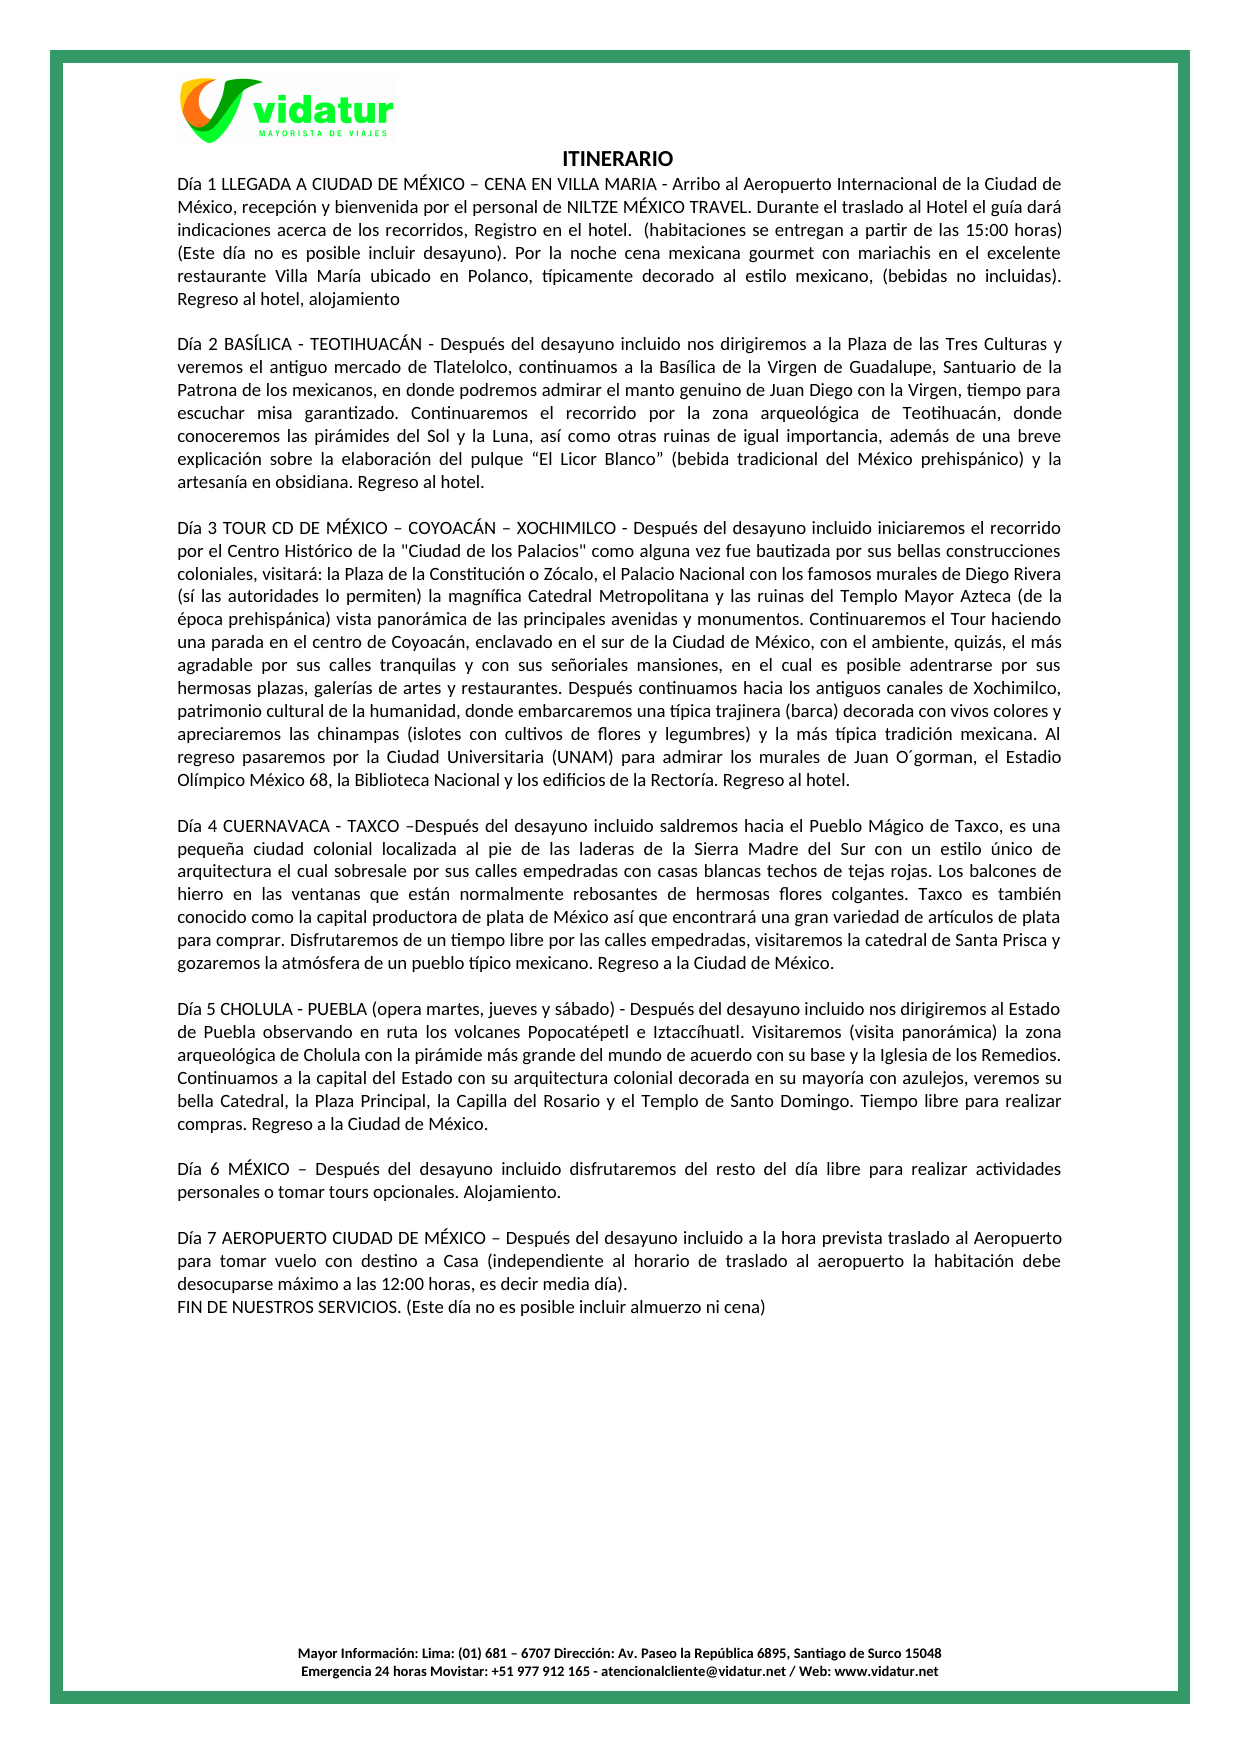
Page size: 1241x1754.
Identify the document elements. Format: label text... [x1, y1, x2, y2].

text Día 5 CHOLULA - PUEBLA (opera martes, jueves y sábado) - Después del desayuno incluido nos dirigiremos al Estado de Puebla observando en ruta los volcanes Popocatépetl e Iztaccíhuatl. Visitaremos (visita panorámica) la zona arqueológica de Cholula con la pirámide más grande del mundo de acuerdo con su base y la Iglesia de los Remedios. Continuamos a la capital del Estado con su arquitectura colonial decorada en su mayoría con azulejos, veremos su bella Catedral, la Plaza Principal, la Capilla del Rosario y el Templo de Santo Domingo. Tiempo libre para realizar compras. Regreso a la Ciudad de México. [177, 997, 1063, 1134]
text Día 7 AEROPUERTO CIUDAD DE MÉXICO – Después del desayuno incluido a la hora prevista traslado al Aeropuerto para tomar vuelo con destino a Casa (independiente al horario de traslado al aeropuerto la habitación debe desocuparse máximo a las 12:00 horas, es decir media día). [177, 1226, 1063, 1295]
text Día 6 MÉXICO – Después del desayuno incluido disfrutaremos del resto del día libre para realizar actividades personales o tomar tours opcionales. Alojamiento. [177, 1157, 1063, 1203]
text FIN DE NUESTROS SERVICIOS. (Este día no es posible incluir almuerzo ni cena) [177, 1295, 1063, 1318]
text Día 3 TOUR CD DE MÉXICO – COYOACÁN – XOCHIMILCO - Después del desayuno incluido iniciaremos el recorrido por el Centro Histórico de la "Ciudad de los Palacios" como alguna vez fue bautizada por sus bellas construcciones coloniales, visitará: la Plaza de la Constitución o Zócalo, el Palacio Nacional con los famosos murales de Diego Rivera (sí las autoridades lo permiten) la magnífica Catedral Metropolitana y las ruinas del Templo Mayor Azteca (de la época prehispánica) vista panorámica de las principales avenidas y monumentos. Continuaremos el Tour haciendo una parada en el centro de Coyoacán, enclavado en el sur de la Ciudad de México, con el ambiente, quizás, el más agradable por sus calles tranquilas y con sus señoriales mansiones, en el cual es posible adentrarse por sus hermosas plazas, galerías de artes y restaurantes. Después continuamos hacia los antiguos canales de Xochimilco, patrimonio cultural de la humanidad, donde embarcaremos una típica trajinera (barca) decorada con vivos colores y apreciaremos las chinampas (islotes con cultivos de flores y legumbres) y la más típica tradición mexicana. Al regreso pasaremos por la Ciudad Universitaria (UNAM) para admirar los murales de Juan O´gorman, el Estadio Olímpico México 68, la Biblioteca Nacional y los edificios de la Rectoría. Regreso al hotel. [177, 516, 1063, 791]
text Día 2 BASÍLICA - TEOTIHUACÁN - Después del desayuno incluido nos dirigiremos a la Plaza de las Tres Culturas y veremos el antiguo mercado de Tlatelolco, continuamos a la Basílica de la Virgen de Guadalupe, Santuario de la Patrona de los mexicanos, en donde podremos admirar el manto genuino de Juan Diego con la Virgen, tiempo para escuchar misa garantizado. Continuaremos el recorrido por la zona arqueológica de Teotihuacán, donde conoceremos las pirámides del Sol y la Luna, así como otras ruinas de igual importancia, además de una breve explicación sobre la elaboración del pulque “El Licor Blanco” (bebida tradicional del México prehispánico) y la artesanía en obsidiana. Regreso al hotel. [177, 332, 1063, 493]
text Día 1 LLEGADA A CIUDAD DE MÉXICO – CENA EN VILLA MARIA - Arribo al Aeropuerto Internacional de la Ciudad de México, recepción y bienvenida por el personal de NILTZE MÉXICO TRAVEL. Durante el traslado al Hotel el guía dará indicaciones acerca de los recorridos, Registro en el hotel. (habitaciones se entregan a partir de las 15:00 horas) (Este día no es posible incluir desayuno). Por la noche cena mexicana gourmet con mariachis en el excelente restaurante Villa María ubicado en Polanco, típicamente decorado al estilo mexicano, (bebidas no incluidas). Regreso al hotel, alojamiento [177, 172, 1063, 309]
picture [177, 73, 395, 144]
text Día 4 CUERNAVACA - TAXCO –Después del desayuno incluido saldremos hacia el Pueblo Mágico de Taxco, es una pequeña ciudad colonial localizada al pie de las laderas de la Sierra Madre del Sur con un estilo único de arquitectura el cual sobresale por sus calles empedradas con casas blancas techos de tejas rojas. Los balcones de hierro en las ventanas que están normalmente rebosantes de hermosas flores colgantes. Taxco es también conocido como la capital productora de plata de México así que encontrará una gran variedad de artículos de plata para comprar. Disfrutaremos de un tiempo libre por las calles empedradas, visitaremos la catedral de Santa Prisca y gozaremos la atmósfera de un pueblo típico mexicano. Regreso a la Ciudad de México. [177, 814, 1063, 974]
text ITINERARIO [177, 144, 1063, 172]
